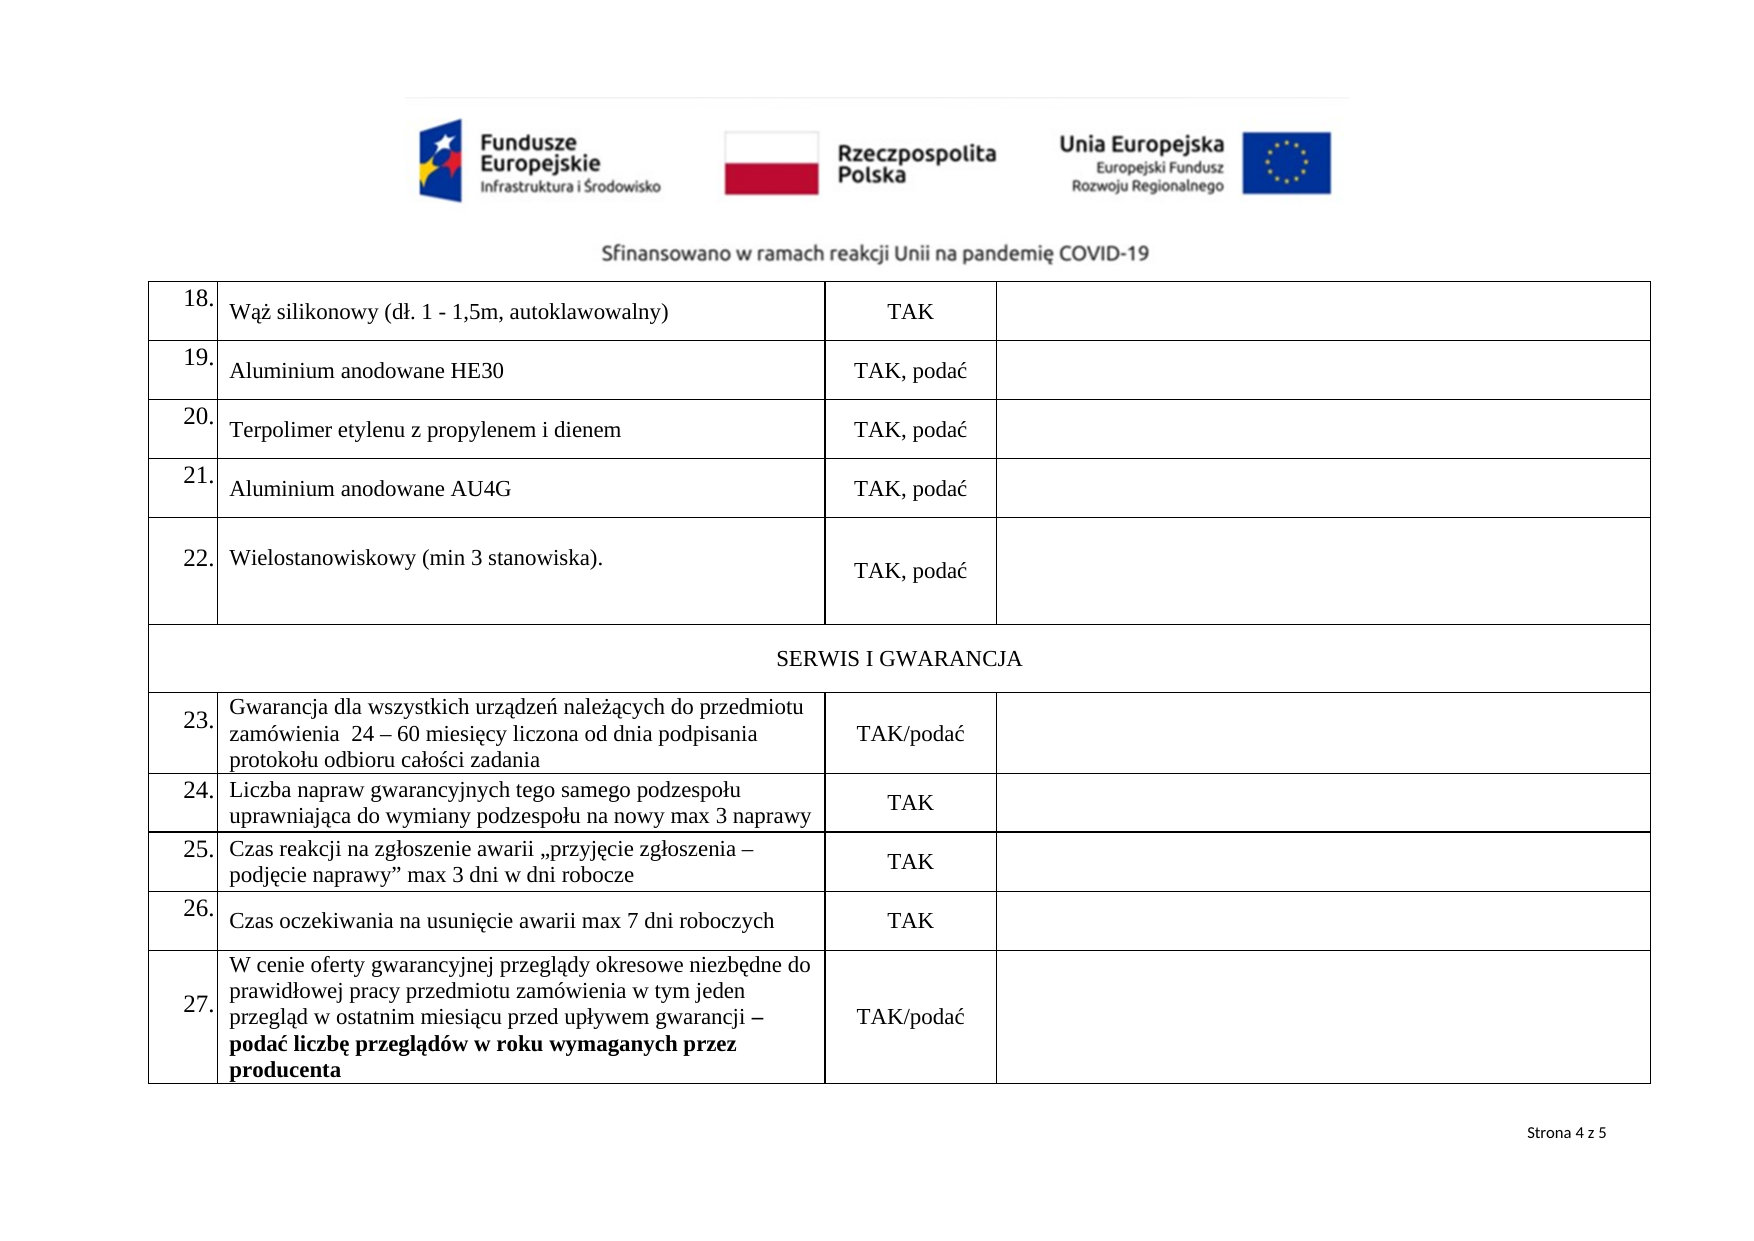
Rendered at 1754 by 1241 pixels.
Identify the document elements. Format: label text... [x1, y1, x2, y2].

table_cell [149, 774, 217, 831]
table_cell [149, 518, 217, 623]
table_cell [149, 892, 217, 949]
table_cell [149, 459, 217, 517]
table_cell [149, 693, 217, 772]
table_cell TAK [826, 282, 996, 340]
table_cell [997, 459, 1650, 517]
table_cell Wielostanowiskowy (min 3 stanowiska). [218, 518, 824, 623]
table_cell SERWIS I GWARANCJA [149, 625, 1650, 692]
table_cell TAK [826, 892, 996, 949]
table_cell TAK, podać [826, 341, 996, 399]
picture [404, 97, 1350, 281]
table_cell TAK [826, 833, 996, 891]
table_cell Gwarancja dla wszystkich urządzeń należących do przedmiotu zamówienia 24 – 60 miesięcy liczona od dnia podpisania protokołu odbioru całości zadania [218, 693, 824, 772]
table_cell TAK [826, 774, 996, 831]
table_cell Wąż silikonowy (dł. 1 - 1,5m, autoklawowalny) [218, 282, 824, 340]
table_cell [997, 400, 1650, 458]
table_cell TAK, podać [826, 400, 996, 458]
table_cell [149, 951, 217, 1082]
table_cell TAK/podać [826, 951, 996, 1082]
table_cell [997, 833, 1650, 891]
table_cell TAK/podać [826, 693, 996, 772]
table_cell [149, 833, 217, 891]
table_cell Terpolimer etylenu z propylenem i dienem [218, 400, 824, 458]
table_cell [149, 341, 217, 399]
table_cell [149, 282, 217, 340]
table_cell Liczba napraw gwarancyjnych tego samego podzespołu uprawniająca do wymiany podzespołu na nowy max 3 naprawy [218, 774, 824, 831]
table_cell TAK, podać [826, 518, 996, 623]
table_cell Aluminium anodowane AU4G [218, 459, 824, 517]
table_cell Czas oczekiwania na usunięcie awarii max 7 dni roboczych [218, 892, 824, 949]
table_cell TAK, podać [826, 459, 996, 517]
table_cell [997, 518, 1650, 623]
table_cell Czas reakcji na zgłoszenie awarii „przyjęcie zgłoszenia – podjęcie naprawy” max 3 dni w dni robocze [218, 833, 824, 891]
table_cell [997, 282, 1650, 340]
table_cell Aluminium anodowane HE30 [218, 341, 824, 399]
table_cell [997, 693, 1650, 772]
table_cell [997, 774, 1650, 831]
table_cell [149, 400, 217, 458]
table_cell W cenie oferty gwarancyjnej przeglądy okresowe niezbędne do prawidłowej pracy przedmiotu zamówienia w tym jeden przegląd w ostatnim miesiącu przed upływem gwarancji – podać liczbę przeglądów w roku wymaganych przez producenta [218, 951, 824, 1082]
table_cell [997, 341, 1650, 399]
table_cell [997, 951, 1650, 1082]
table_cell [997, 892, 1650, 949]
